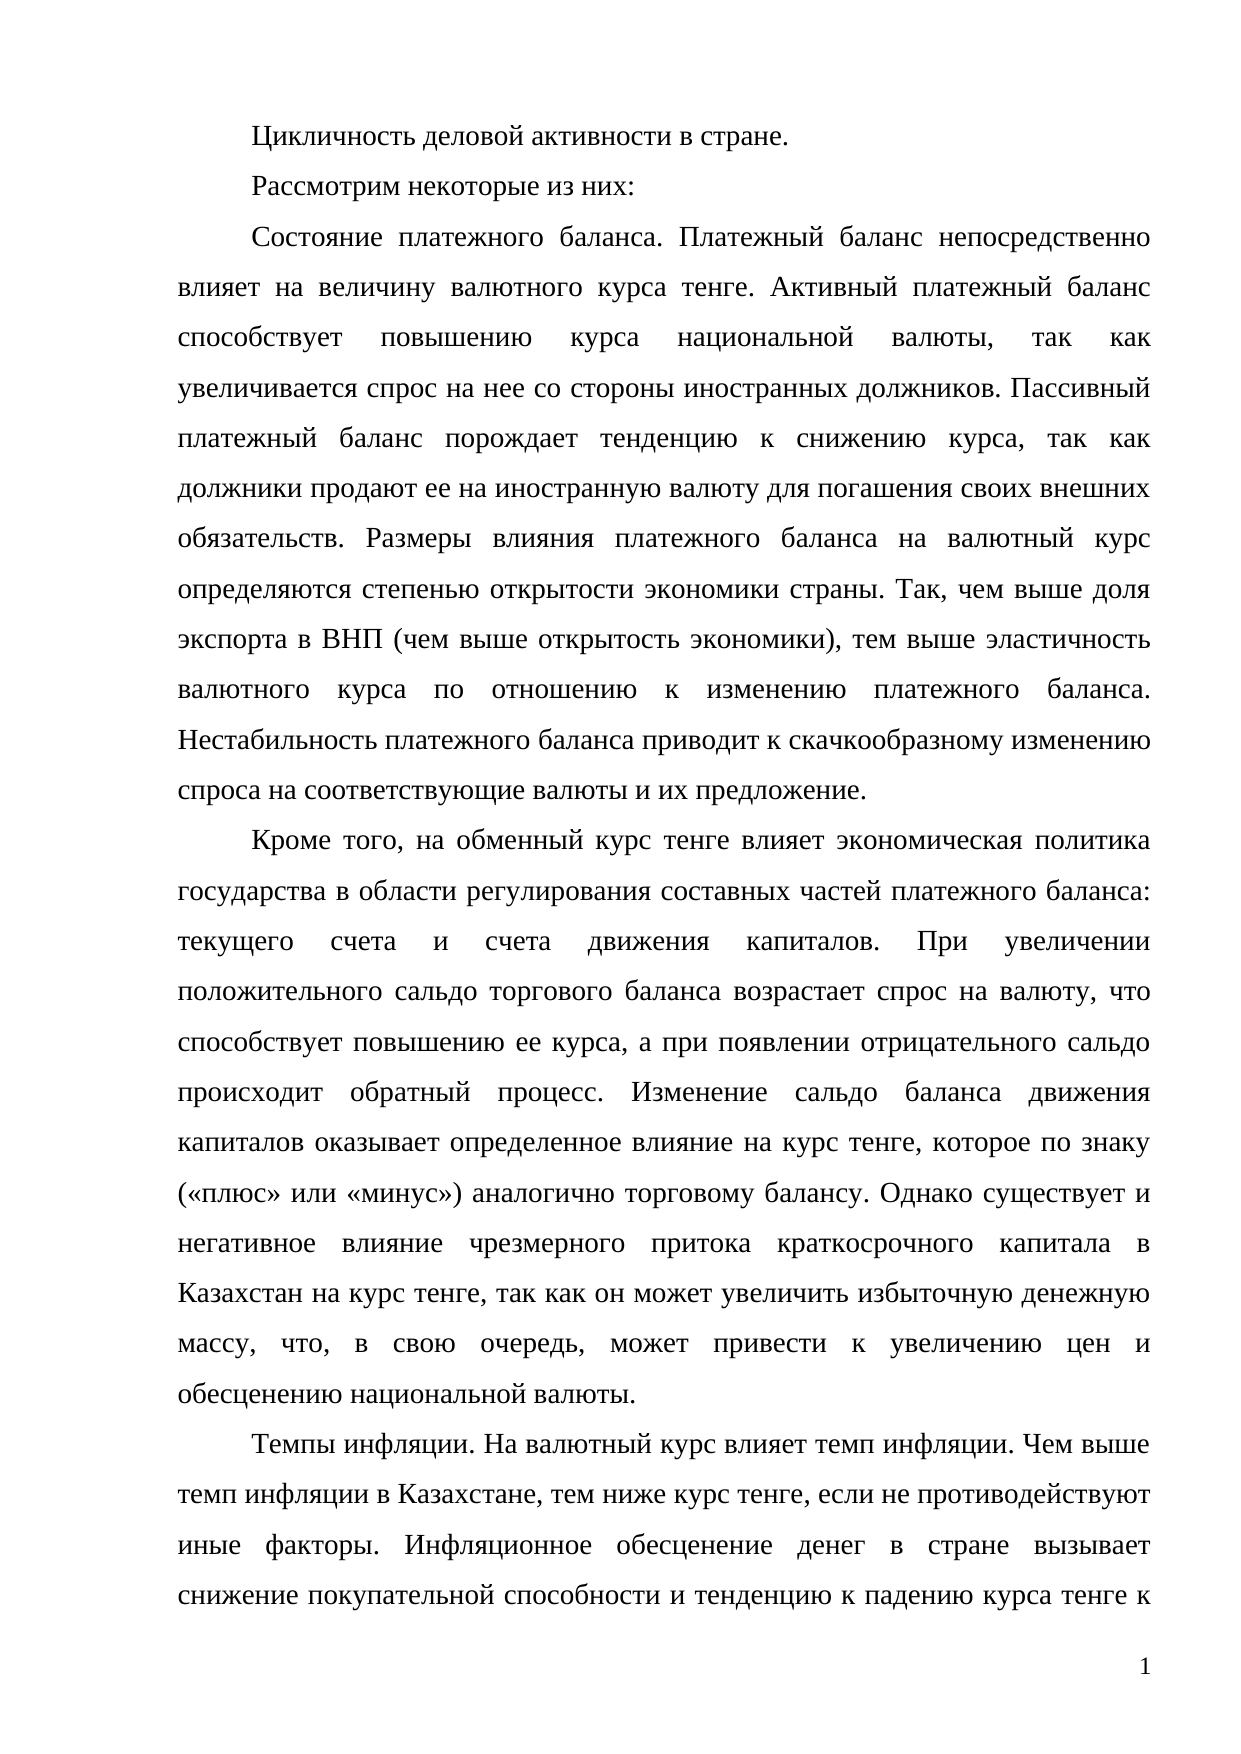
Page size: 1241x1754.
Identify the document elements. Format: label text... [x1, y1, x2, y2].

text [177, 1426, 1152, 1611]
text Цикличность деловой активности в стране. [177, 118, 1152, 152]
text Рассмотрим некоторые из них: [177, 168, 1152, 202]
text Кроме того, на обменный курс тенге влияет экономическая политика государства в области регулирования составных частей платежного баланса: текущего счета и счета движения капиталов. При увеличении положительного сальдо торгового баланса возрастает спрос на валюту, что способствует повышению ее курса, а при появлении отрицательного сальдо происходит обратный процесс. Изменение сальдо баланса движения капиталов оказывает определенное влияние на курс тенге, которое по знаку («плюс» или «минус») аналогично торговому балансу. Однако существует и негативное влияние чрезмерного притока краткосрочного капитала в Казахстан на курс тенге, так как он может увеличить избыточную денежную массу, что, в свою очередь, может привести к увеличению цен и обесценению национальной валюты. [177, 822, 1152, 1409]
text Состояние платежного баланса. Платежный баланс непосредственно влияет на величину валютного курса тенге. Активный платежный баланс способствует повышению курса национальной валюты, так как увеличивается спрос на нее со стороны иностранных должников. Пассивный платежный баланс порождает тенденцию к снижению курса, так как должники продают ее на иностранную валюту для погашения своих внешних обязательств. Размеры влияния платежного баланса на валютный курс определяются степенью открытости экономики страны. Так, чем выше доля экспорта в ВНП (чем выше открытость экономики), тем выше эластичность валютного курса по отношению к изменению платежного баланса. Нестабильность платежного баланса приводит к скачкообразному изменению спроса на соответствующие валюты и их предложение. [177, 219, 1152, 806]
